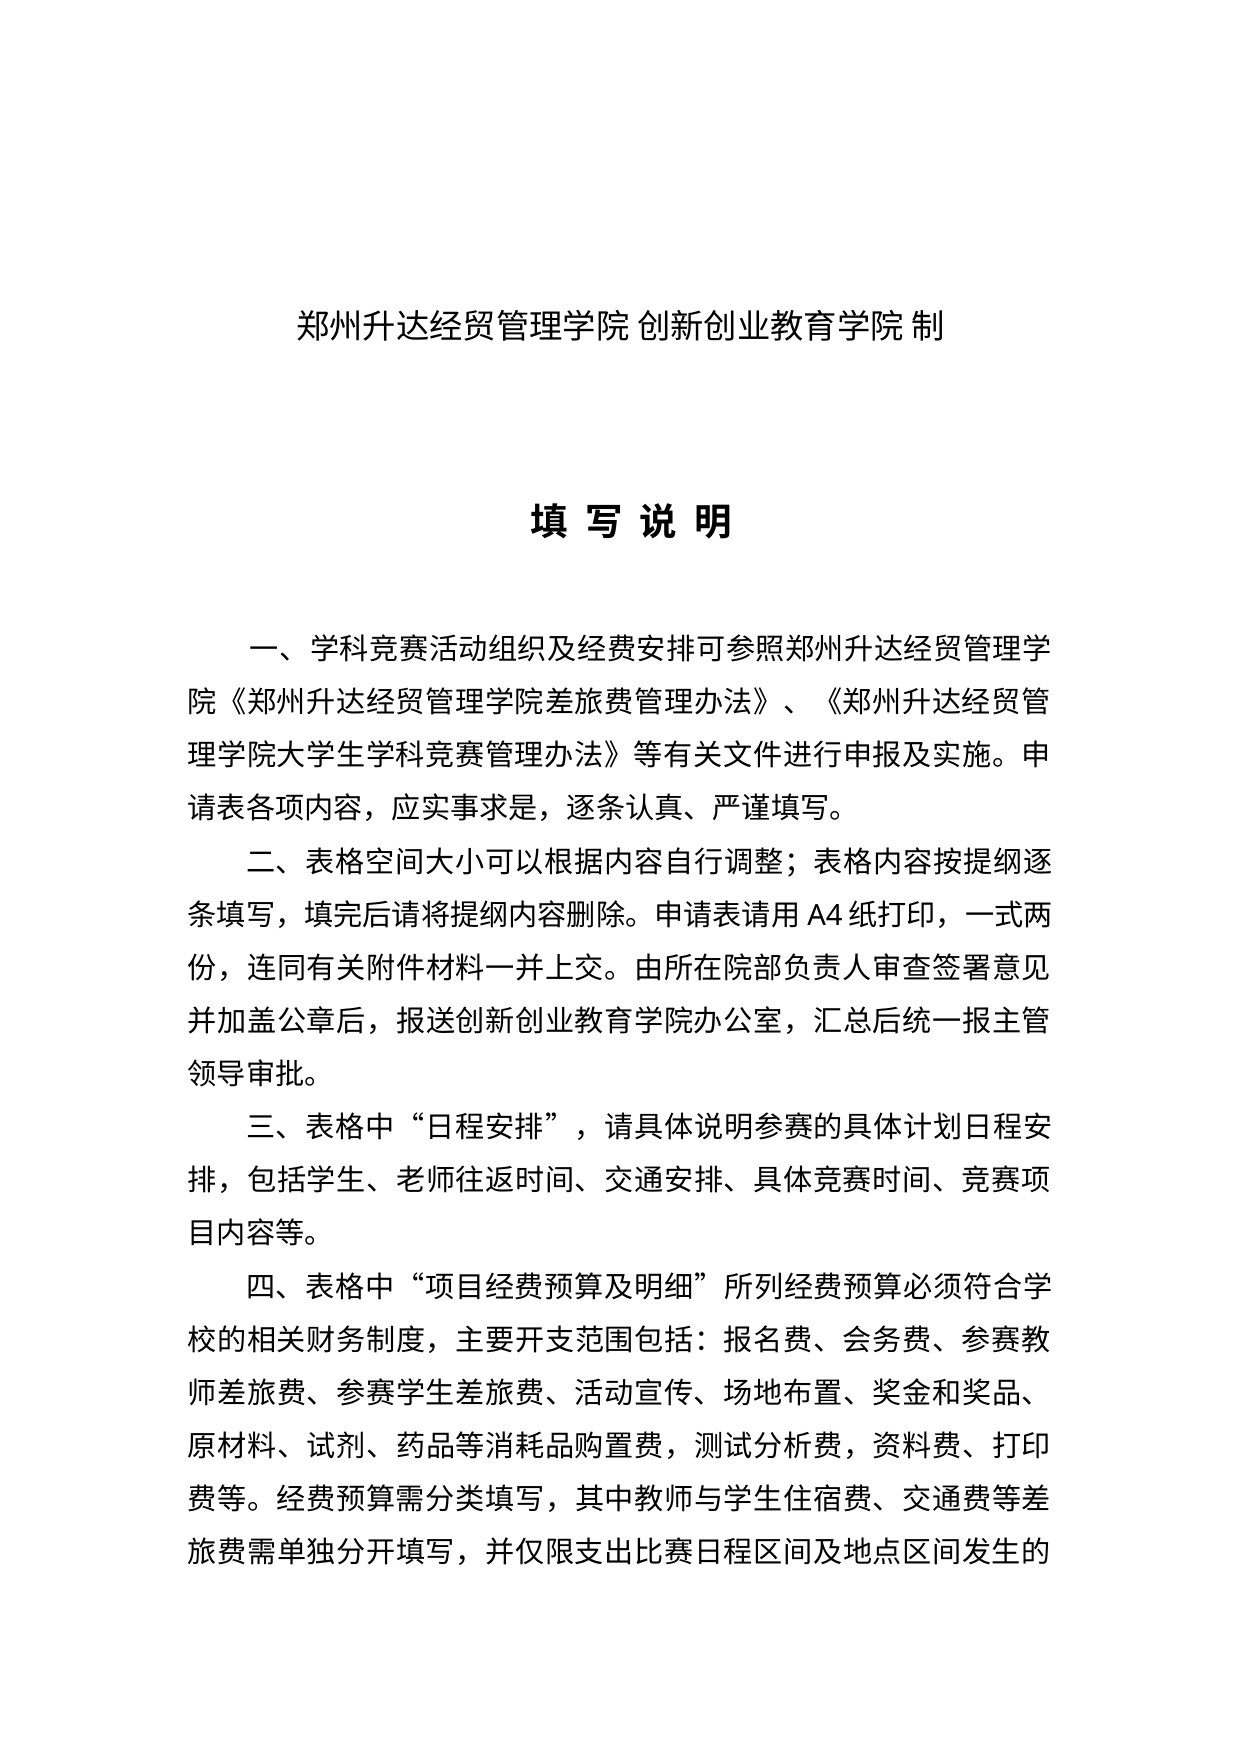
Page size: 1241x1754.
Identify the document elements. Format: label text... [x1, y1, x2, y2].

text 三、表格中“日程安排”，请具体说明参赛的具体计划日程安排，包括学生、老师往返时间、交通安排、具体竞赛时间、竞赛项目内容等。 [187, 1095, 1053, 1254]
text 填 写 说 明 [209, 487, 1053, 552]
text 二、表格空间大小可以根据内容自行调整；表格内容按提纲逐条填写，填完后请将提纲内容删除。申请表请用A4纸打印，一式两份，连同有关附件材料一并上交。由所在院部负责人审查签署意见并加盖公章后，报送创新创业教育学院办公室，汇总后统一报主管领导审批。 [187, 829, 1053, 1095]
text 郑州升达经贸管理学院 创新创业教育学院 制 [187, 292, 1053, 357]
text 一、学科竞赛活动组织及经费安排可参照郑州升达经贸管理学院《郑州升达经贸管理学院差旅费管理办法》、《郑州升达经贸管理学院大学生学科竞赛管理办法》等有关文件进行申报及实施。申请表各项内容，应实事求是，逐条认真、严谨填写。 [187, 617, 1053, 829]
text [187, 1254, 1053, 1573]
